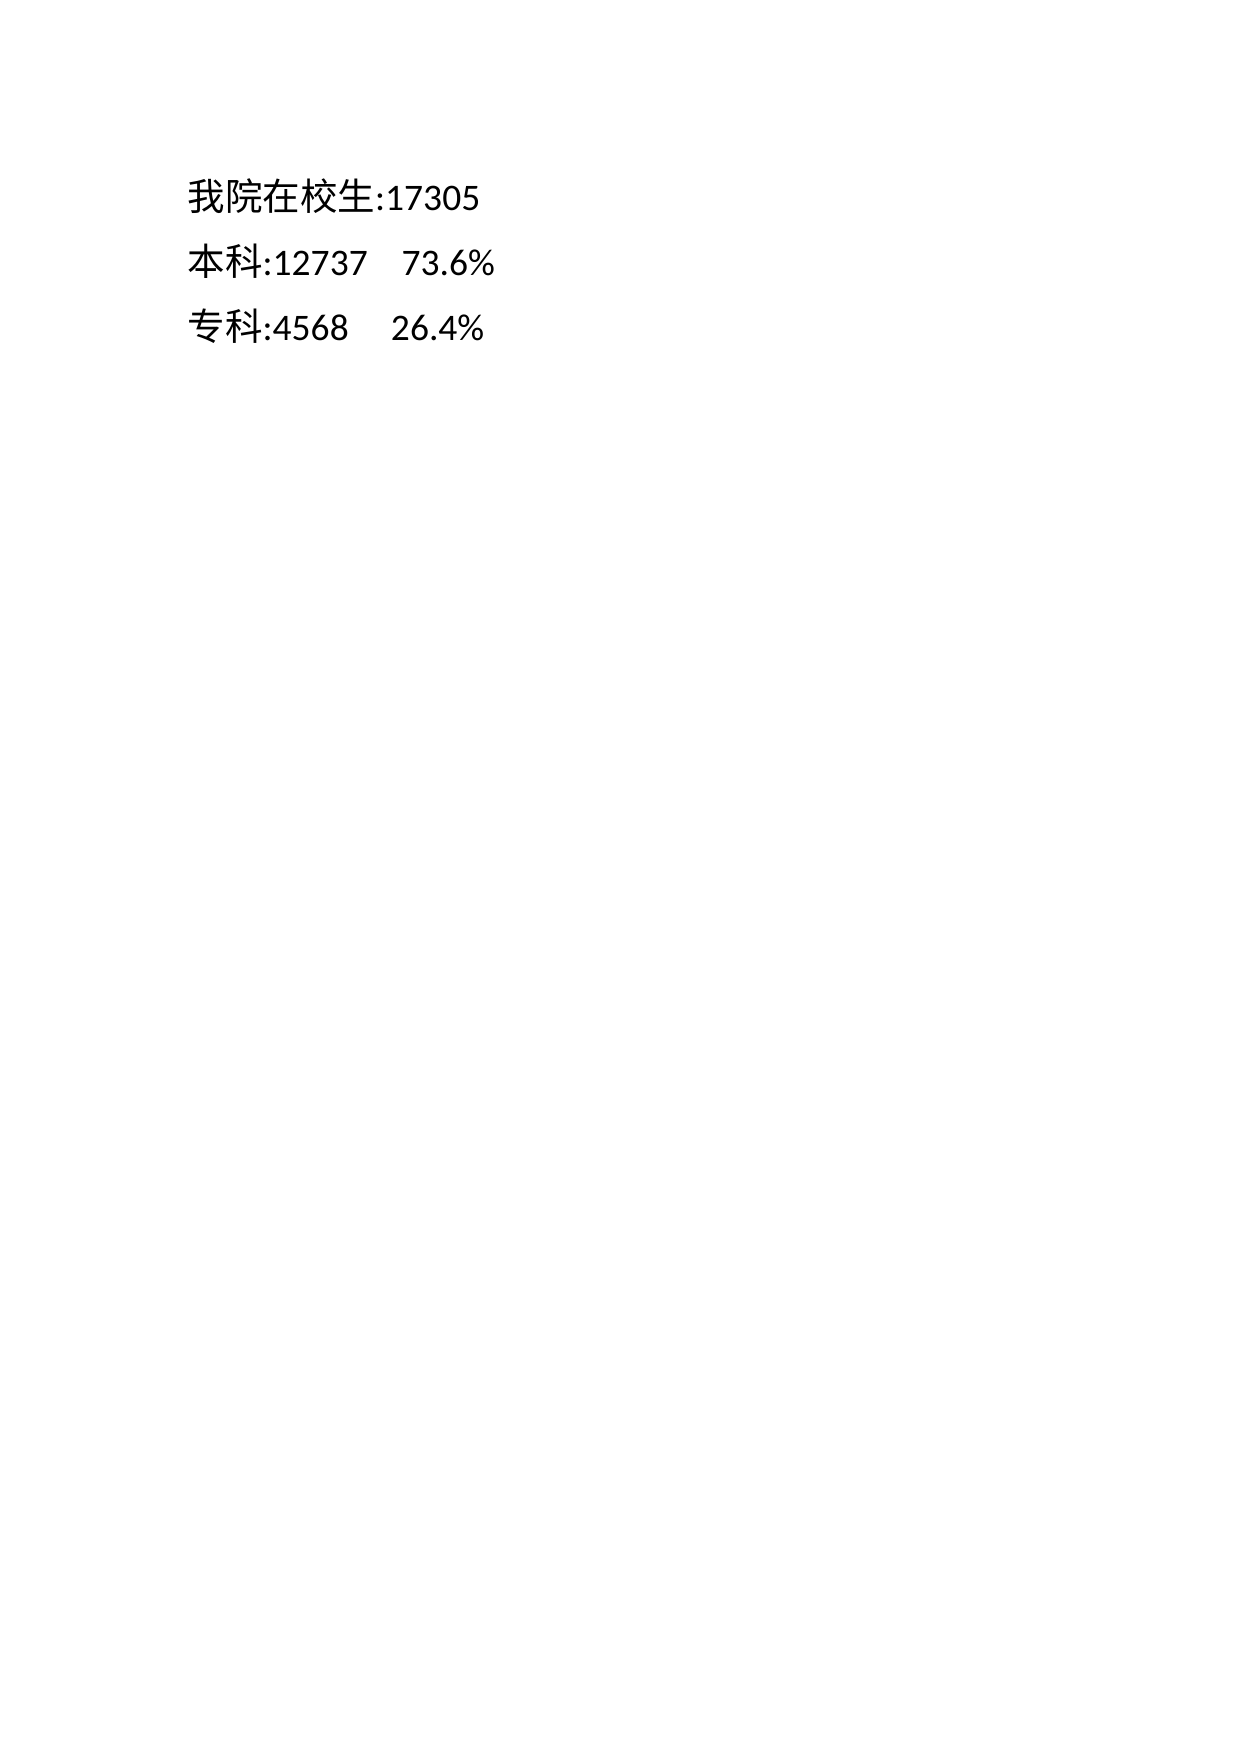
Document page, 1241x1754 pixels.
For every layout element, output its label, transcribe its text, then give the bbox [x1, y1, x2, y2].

text 专科:4568 26.4% [187, 292, 1053, 357]
text 本科:12737 73.6% [187, 227, 1053, 292]
text 我院在校生:17305 [187, 162, 1053, 227]
